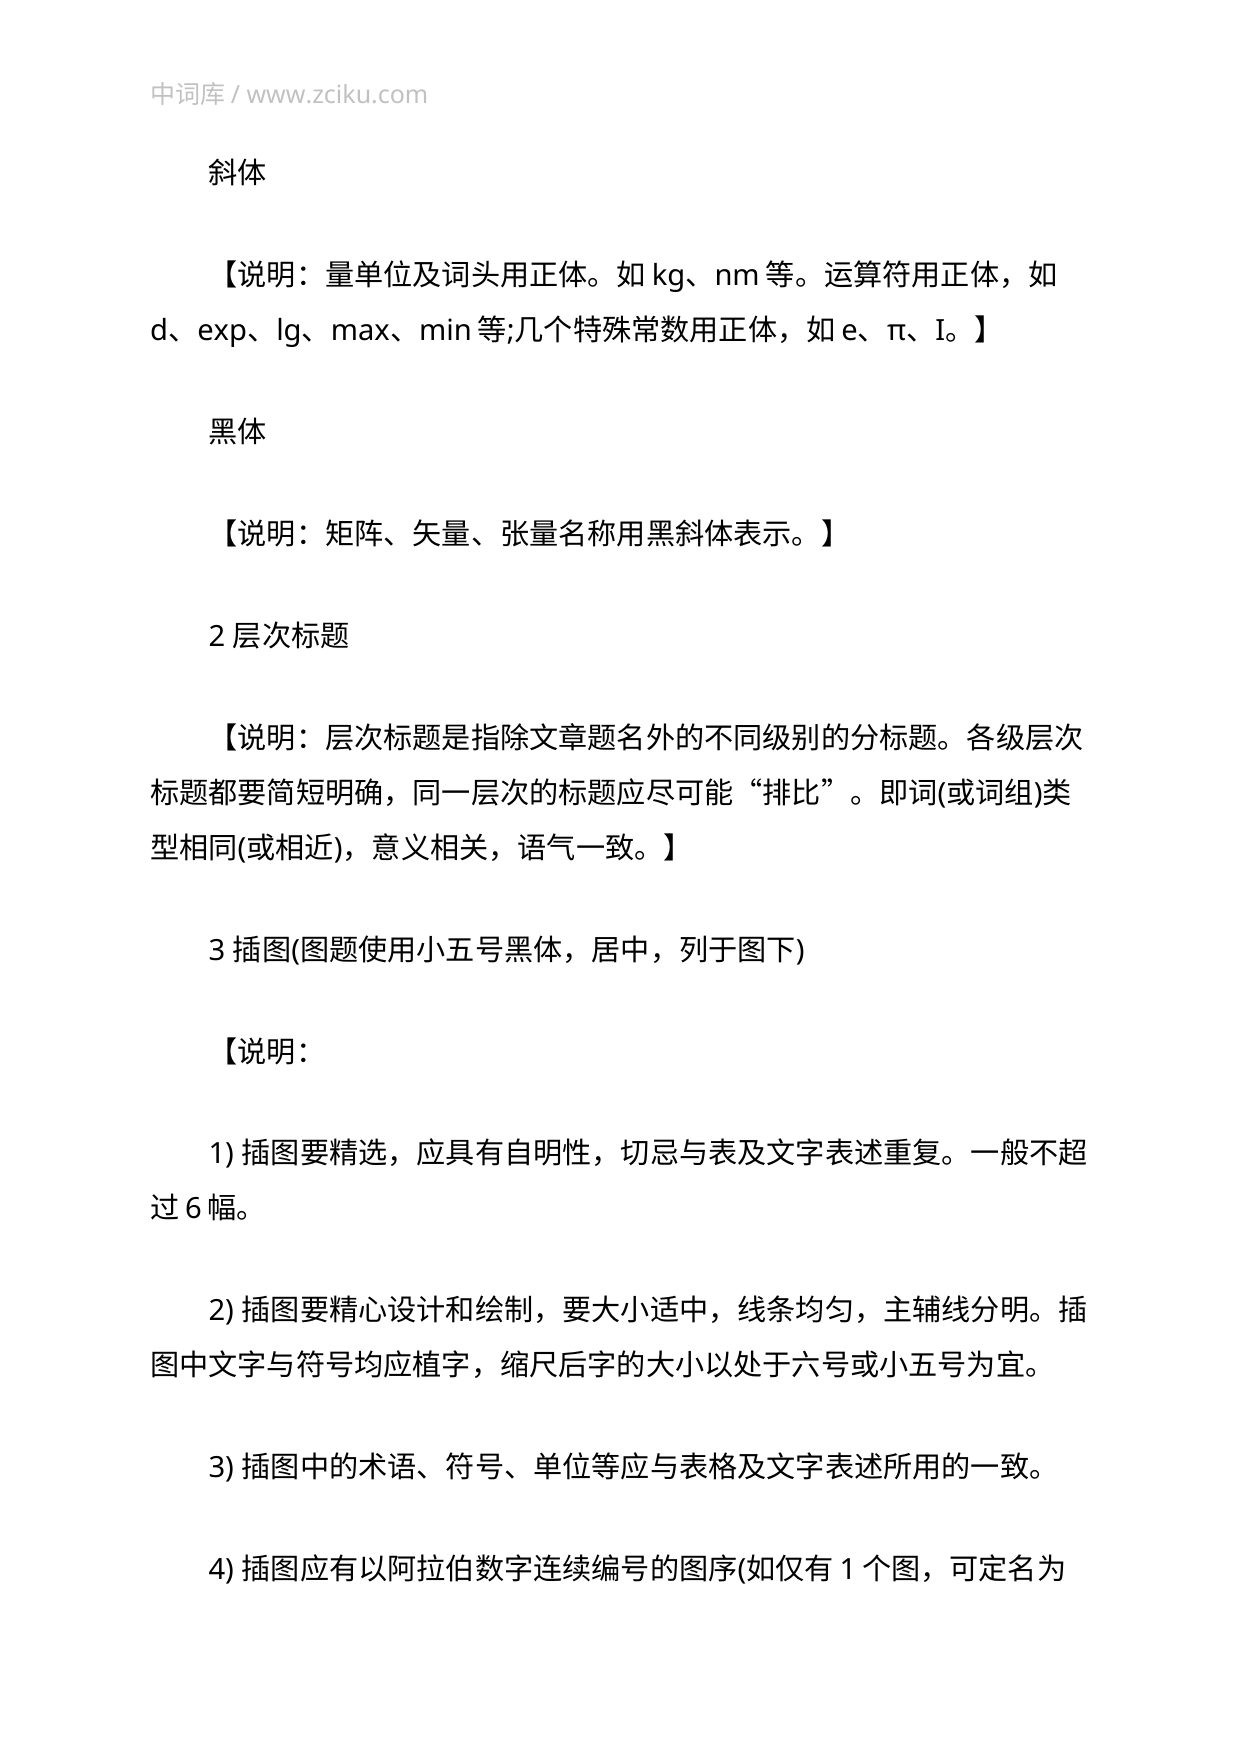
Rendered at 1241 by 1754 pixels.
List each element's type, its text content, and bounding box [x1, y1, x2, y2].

text 【说明： [150, 1028, 1090, 1070]
text 【说明：量单位及词头用正体。如kg、nm等。运算符用正体，如d、exp、lg、max、min等;几个特殊常数用正体，如e、π、I。】 [150, 252, 1090, 349]
text 黑体 [150, 409, 1090, 451]
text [150, 1546, 1090, 1588]
text 斜体 [150, 150, 1090, 192]
text 3 插图(图题使用小五号黑体，居中，列于图下) [150, 926, 1090, 968]
text 【说明：层次标题是指除文章题名外的不同级别的分标题。各级层次标题都要简短明确，同一层次的标题应尽可能“排比”。即词(或词组)类型相同(或相近)，意义相关，语气一致。】 [150, 714, 1090, 867]
text 3) 插图中的术语、符号、单位等应与表格及文字表述所用的一致。 [150, 1444, 1090, 1486]
text 【说明：矩阵、矢量、张量名称用黑斜体表示。】 [150, 511, 1090, 553]
text 2) 插图要精心设计和绘制，要大小适中，线条均匀，主辅线分明。插图中文字与符号均应植字，缩尺后字的大小以处于六号或小五号为宜。 [150, 1287, 1090, 1384]
text 1) 插图要精选，应具有自明性，切忌与表及文字表述重复。一般不超过6幅。 [150, 1130, 1090, 1227]
text 2 层次标题 [150, 612, 1090, 655]
